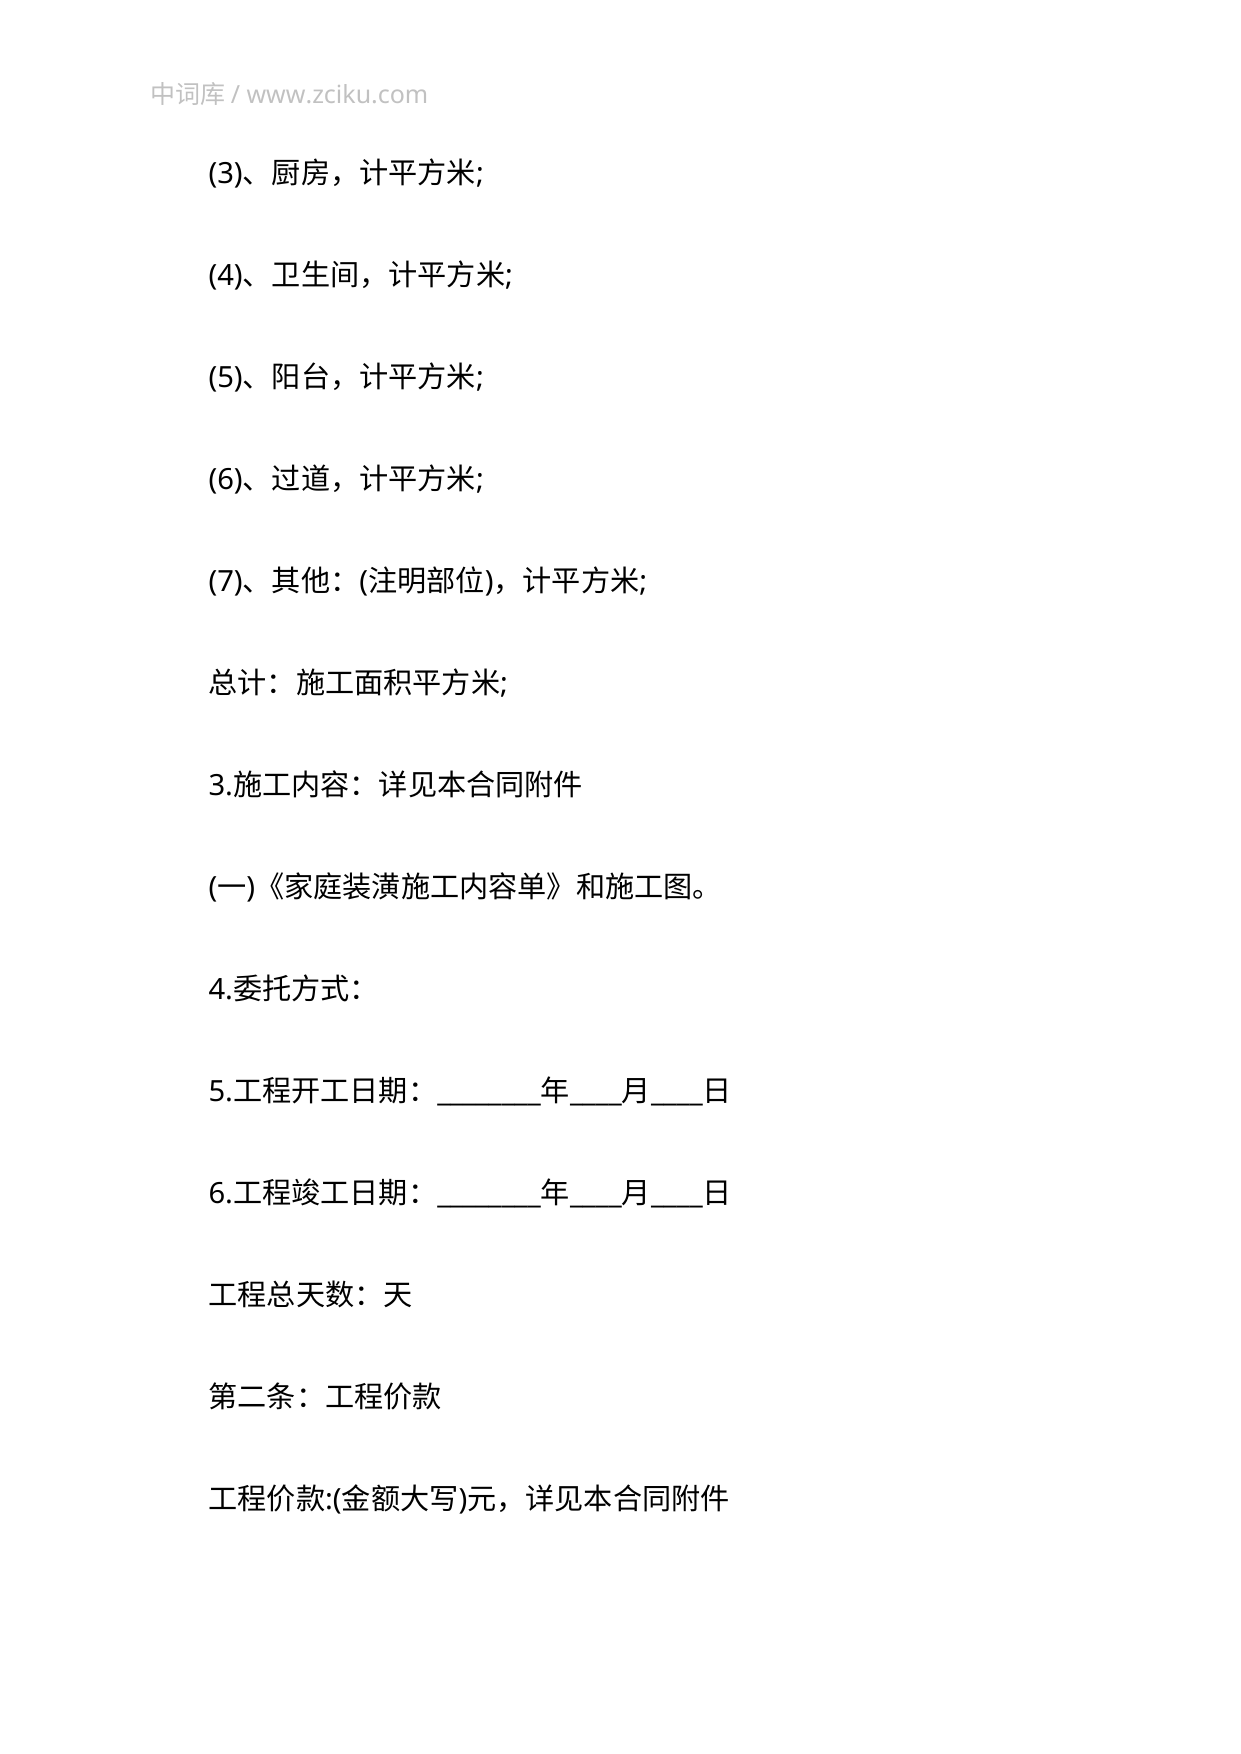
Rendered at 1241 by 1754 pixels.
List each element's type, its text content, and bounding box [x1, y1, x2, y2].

text 第二条：工程价款 [150, 1373, 1090, 1416]
text (6)、过道，计平方米; [150, 456, 1090, 498]
text (5)、阳台，计平方米; [150, 354, 1090, 396]
text (3)、厨房，计平方米; [150, 150, 1090, 192]
text 4.委托方式： [150, 966, 1090, 1008]
text 工程总天数：天 [150, 1272, 1090, 1314]
text 3.施工内容：详见本合同附件 [150, 762, 1090, 804]
text 工程价款:(金额大写)元，详见本合同附件 [150, 1475, 1090, 1518]
text 总计：施工面积平方米; [150, 660, 1090, 702]
text 5.工程开工日期：________年____月____日 [150, 1068, 1090, 1110]
text 6.工程竣工日期：________年____月____日 [150, 1170, 1090, 1212]
text (一)《家庭装潢施工内容单》和施工图。 [150, 864, 1090, 906]
text (7)、其他：(注明部位)，计平方米; [150, 558, 1090, 600]
text (4)、卫生间，计平方米; [150, 252, 1090, 294]
